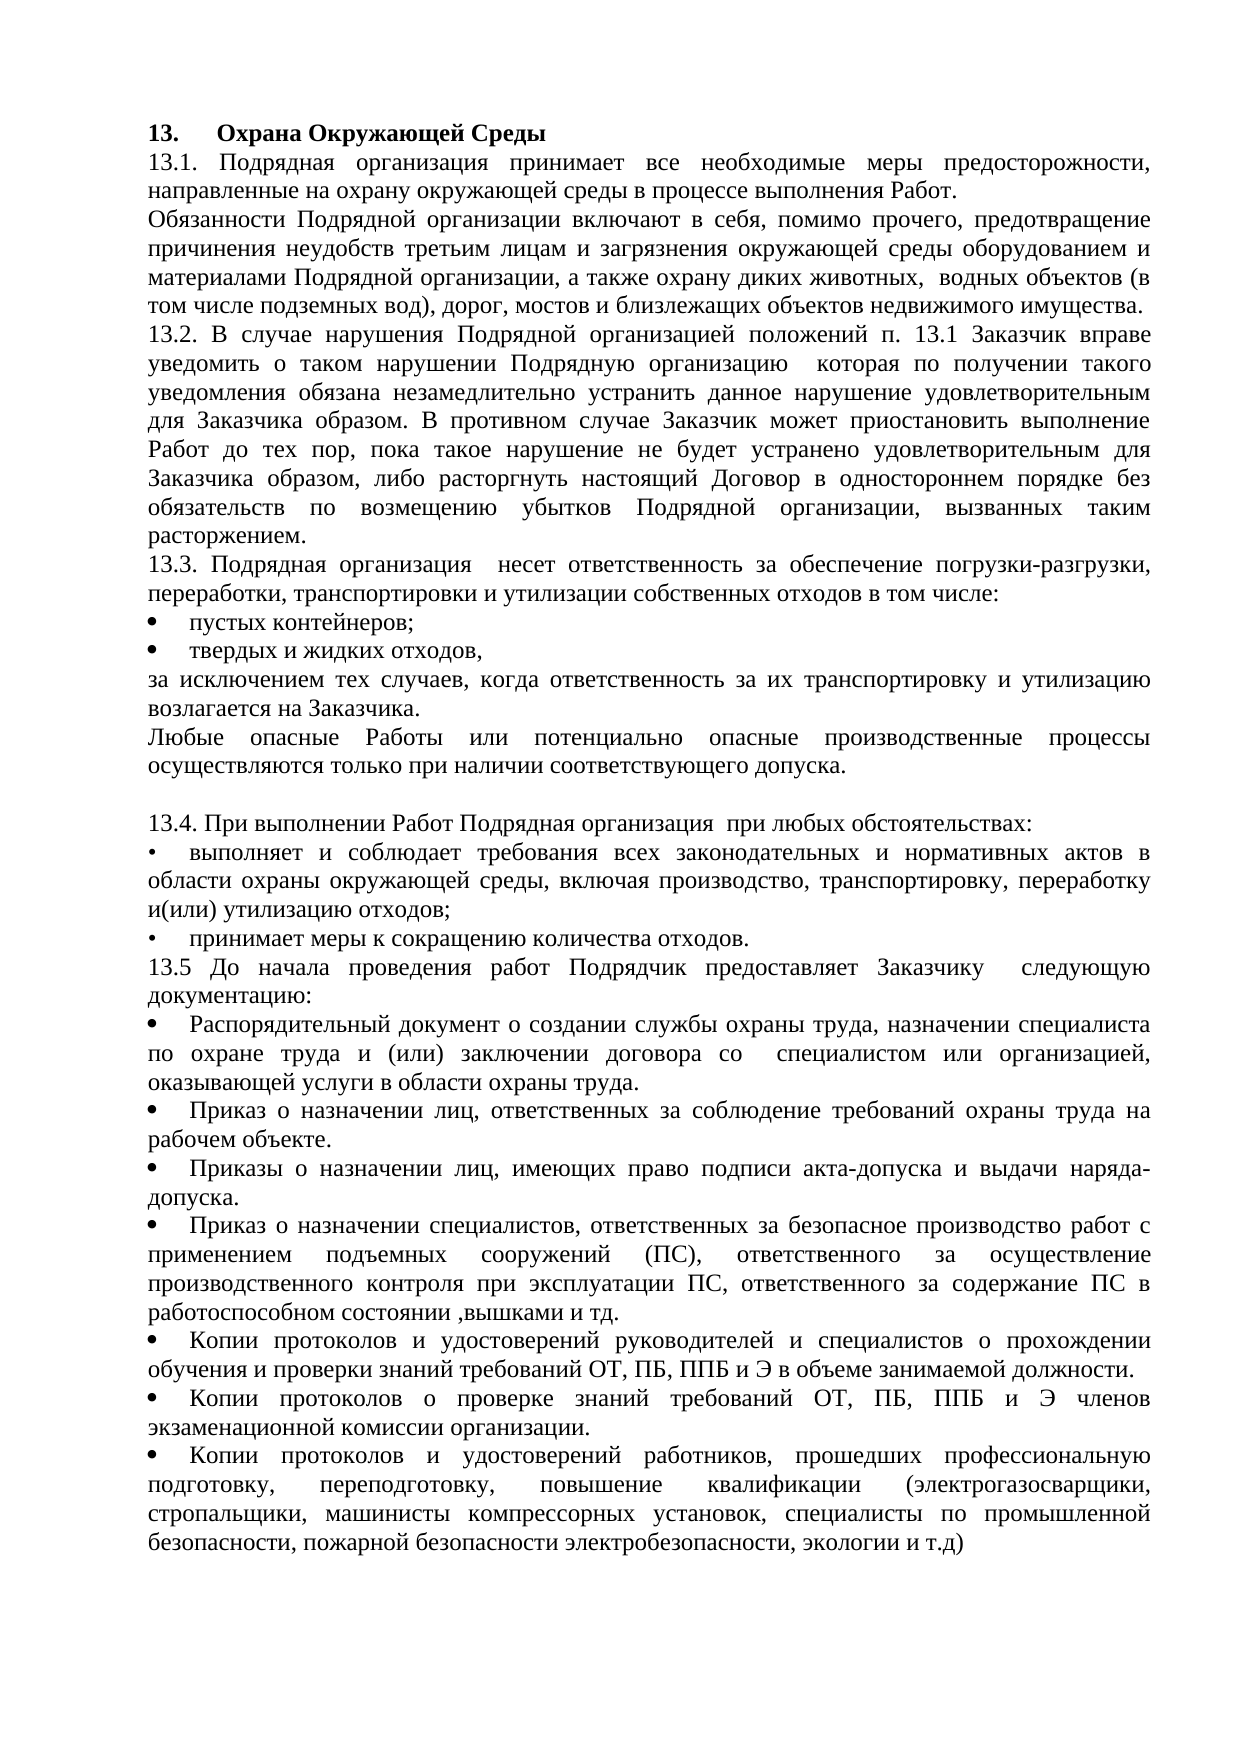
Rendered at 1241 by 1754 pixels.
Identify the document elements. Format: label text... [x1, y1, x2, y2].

list Копии протоколов о проверке знаний требований ОТ, ПБ, ППБ и Э членов экзаменационной комиссии организации. [148, 1383, 1152, 1441]
text 13.4. При выполнении Работ Подрядная организация при любых обстоятельствах: [148, 808, 1152, 837]
list Распорядительный документ о создании службы охраны труда, назначении специалиста по охране труда и (или) заключении договора со специалистом или организацией, оказывающей услуги в области охраны труда. [148, 1009, 1152, 1096]
text 13.1. Подрядная организация принимает все необходимые меры предосторожности, направленные на охрану окружающей среды в процессе выполнения Работ. [148, 147, 1152, 204]
text 13.2. В случае нарушения Подрядной организацией положений п. 13.1 Заказчик вправе уведомить о таком нарушении Подрядную организацию которая по получении такого уведомления обязана незамедлительно устранить данное нарушение удовлетворительным для Заказчика образом. В противном случае Заказчик может приостановить выполнение Работ до тех пор, пока такое нарушение не будет устранено удовлетворительным для Заказчика образом, либо расторгнуть настоящий Договор в одностороннем порядке без обязательств по возмещению убытков Подрядной организации, вызванных таким расторжением. [148, 319, 1152, 549]
list твердых и жидких отходов, [148, 636, 1152, 664]
text • выполняет и соблюдает требования всех законодательных и нормативных актов в области охраны окружающей среды, включая производство, транспортировку, переработку и(или) утилизацию отходов; [148, 837, 1152, 923]
list пустых контейнеров; [148, 607, 1152, 636]
text за исключением тех случаев, когда ответственность за их транспортировку и утилизацию возлагается на Заказчика. [148, 664, 1152, 722]
list Копии протоколов и удостоверений руководителей и специалистов о прохождении обучения и проверки знаний требований ОТ, ПБ, ППБ и Э в объеме занимаемой должности. [148, 1326, 1152, 1383]
text 13. Охрана Окружающей Среды [148, 118, 1152, 147]
text 13.5 До начала проведения работ Подрядчик предоставляет Заказчику следующую документацию: [148, 952, 1152, 1009]
text • принимает меры к сокращению количества отходов. [148, 923, 1152, 952]
list Копии протоколов и удостоверений работников, прошедших профессиональную подготовку, переподготовку, повышение квалификации (электрогазосварщики, стропальщики, машинисты компрессорных установок, специалисты по промышленной безопасности, пожарной безопасности электробезопасности, экологии и т.д) [148, 1441, 1152, 1556]
text 13.3. Подрядная организация несет ответственность за обеспечение погрузки-разгрузки, переработки, транспортировки и утилизации собственных отходов в том числе: [148, 549, 1152, 607]
list Приказ о назначении специалистов, ответственных за безопасное производство работ с применением подъемных сооружений (ПС), ответственного за осуществление производственного контроля при эксплуатации ПС, ответственного за содержание ПС в работоспособном состоянии ,вышками и тд. [148, 1211, 1152, 1326]
text Обязанности Подрядной организации включают в себя, помимо прочего, предотвращение причинения неудобств третьим лицам и загрязнения окружающей среды оборудованием и материалами Подрядной организации, а также охрану диких животных, водных объектов (в том числе подземных вод), дорог, мостов и близлежащих объектов недвижимого имущества. [148, 204, 1152, 319]
list Приказы о назначении лиц, имеющих право подписи акта-допуска и выдачи наряда-допуска. [148, 1153, 1152, 1211]
text Любые опасные Работы или потенциально опасные производственные процессы осуществляются только при наличии соответствующего допуска. [148, 722, 1152, 779]
list Приказ о назначении лиц, ответственных за соблюдение требований охраны труда на рабочем объекте. [148, 1096, 1152, 1153]
